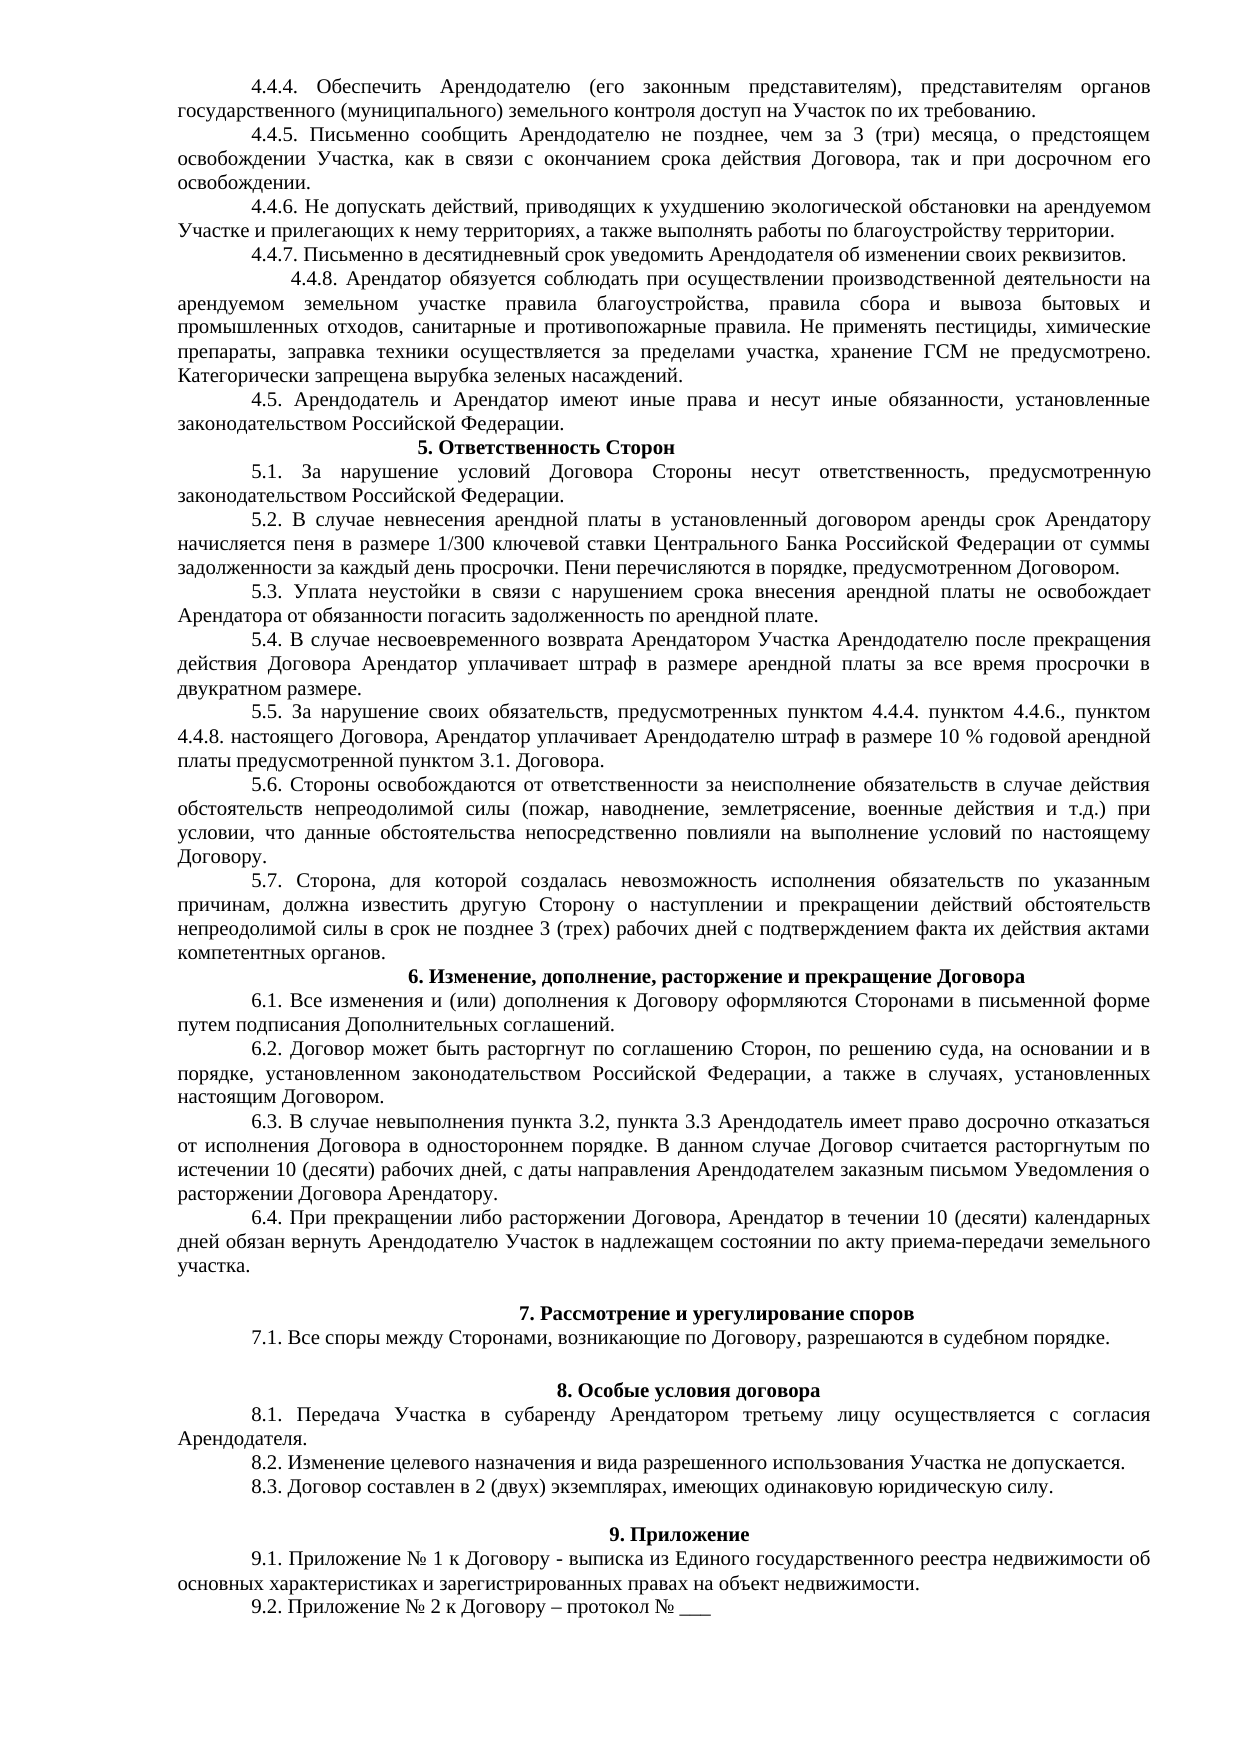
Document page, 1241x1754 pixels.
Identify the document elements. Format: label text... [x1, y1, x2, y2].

text 5.7. Сторона, для которой создалась невозможность исполнения обязательств по указанным причинам, должна известить другую Сторону о наступлении и прекращении действий обстоятельств непреодолимой силы в срок не позднее 3 (трех) рабочих дней с подтверждением факта их действия актами компетентных органов. [177, 868, 1152, 964]
text 6.2. Договор может быть расторгнут по соглашению Сторон, по решению суда, на основании и в порядке, установленном законодательством Российской Федерации, а также в случаях, установленных настоящим Договором. [177, 1036, 1152, 1108]
text 5.6. Стороны освобождаются от ответственности за неисполнение обязательств в случае действия обстоятельств непреодолимой силы (пожар, наводнение, землетрясение, военные действия и т.д.) при условии, что данные обстоятельства непосредственно повлияли на выполнение условий по настоящему Договору. [177, 772, 1152, 868]
text 7.1. Все споры между Сторонами, возникающие по Договору, разрешаются в судебном порядке. [251, 1325, 1152, 1349]
text 5.4. В случае несвоевременного возврата Арендатором Участка Арендодателю после прекращения действия Договора Арендатор уплачивает штраф в размере арендной платы за все время просрочки в двукратном размере. [177, 627, 1152, 699]
text 4.4.8. Арендатор обязуется соблюдать при осуществлении производственной деятельности на арендуемом земельном участке правила благоустройства, правила сбора и вывоза бытовых и промышленных отходов, санитарные и противопожарные правила. Не применять пестициды, химические препараты, заправка техники осуществляется за пределами участка, хранение ГСМ не предусмотрено. Категорически запрещена вырубка зеленых насаждений. [177, 266, 1152, 387]
text 4.4.6. Не допускать действий, приводящих к ухудшению экологической обстановки на арендуемом Участке и прилегающих к нему территориях, а также выполнять работы по благоустройству территории. [177, 194, 1152, 242]
text 4.4.7. Письменно в десятидневный срок уведомить Арендодателя об изменении своих реквизитов. [177, 242, 1152, 266]
text 5.5. За нарушение своих обязательств, предусмотренных пунктом 4.4.4. пунктом 4.4.6., пунктом 4.4.8. настоящего Договора, Арендатор уплачивает Арендодателю штраф в размере 10 % годовой арендной платы предусмотренной пунктом 3.1. Договора. [177, 699, 1152, 772]
text 9. Приложение [177, 1522, 1152, 1546]
text 6.4. При прекращении либо расторжении Договора, Арендатор в течении 10 (десяти) календарных дней обязан вернуть Арендодателю Участок в надлежащем состоянии по акту приема-передачи земельного участка. [177, 1205, 1152, 1277]
text 8.1. Передача Участка в субаренду Арендатором третьему лицу осуществляется с согласия Арендодателя. [177, 1402, 1152, 1450]
text 4.4.4. Обеспечить Арендодателю (его законным представителям), представителям органов государственного (муниципального) земельного контроля доступ на Участок по их требованию. [177, 74, 1152, 122]
text 9.2. Приложение № 2 к Договору – протокол № ___ [177, 1594, 1152, 1618]
text 4.5. Арендодатель и Арендатор имеют иные права и несут иные обязанности, установленные законодательством Российской Федерации. [177, 387, 1152, 435]
text 5.1. За нарушение условий Договора Стороны несут ответственность, предусмотренную законодательством Российской Федерации. [177, 459, 1152, 507]
text 7. Рассмотрение и урегулирование споров [282, 1301, 1152, 1325]
text 8.3. Договор составлен в 2 (двух) экземплярах, имеющих одинаковую юридическую силу. [177, 1474, 1152, 1498]
text 5.2. В случае невнесения арендной платы в установленный договором аренды срок Арендатору начисляется пеня в размере 1/300 ключевой ставки Центрального Банка Российской Федерации от суммы задолженности за каждый день просрочки. Пени перечисляются в порядке, предусмотренном Договором. [177, 507, 1152, 579]
text 8.2. Изменение целевого назначения и вида разрешенного использования Участка не допускается. [177, 1450, 1152, 1474]
text 4.4.5. Письменно сообщить Арендодателю не позднее, чем за 3 (три) месяца, о предстоящем освобождении Участка, как в связи с окончанием срока действия Договора, так и при досрочном его освобождении. [177, 122, 1152, 194]
text 5.3. Уплата неустойки в связи с нарушением срока внесения арендной платы не освобождает Арендатора от обязанности погасить задолженность по арендной плате. [177, 579, 1152, 627]
text 6.3. В случае невыполнения пункта 3.2, пункта 3.3 Арендодатель имеет право досрочно отказаться от исполнения Договора в одностороннем порядке. В данном случае Договор считается расторгнутым по истечении 10 (десяти) рабочих дней, с даты направления Арендодателем заказным письмом Уведомления о расторжении Договора Арендатору. [177, 1108, 1152, 1205]
text 8. Особые условия договора [226, 1378, 1152, 1402]
text 9.1. Приложение № 1 к Договору - выписка из Единого государственного реестра недвижимости об основных характеристиках и зарегистрированных правах на объект недвижимости. [177, 1546, 1152, 1594]
text 6.1. Все изменения и (или) дополнения к Договору оформляются Сторонами в письменной форме путем подписания Дополнительных соглашений. [177, 988, 1152, 1036]
text 5. Ответственность Сторон [282, 435, 1152, 459]
text 6. Изменение, дополнение, расторжение и прекращение Договора [282, 964, 1152, 988]
